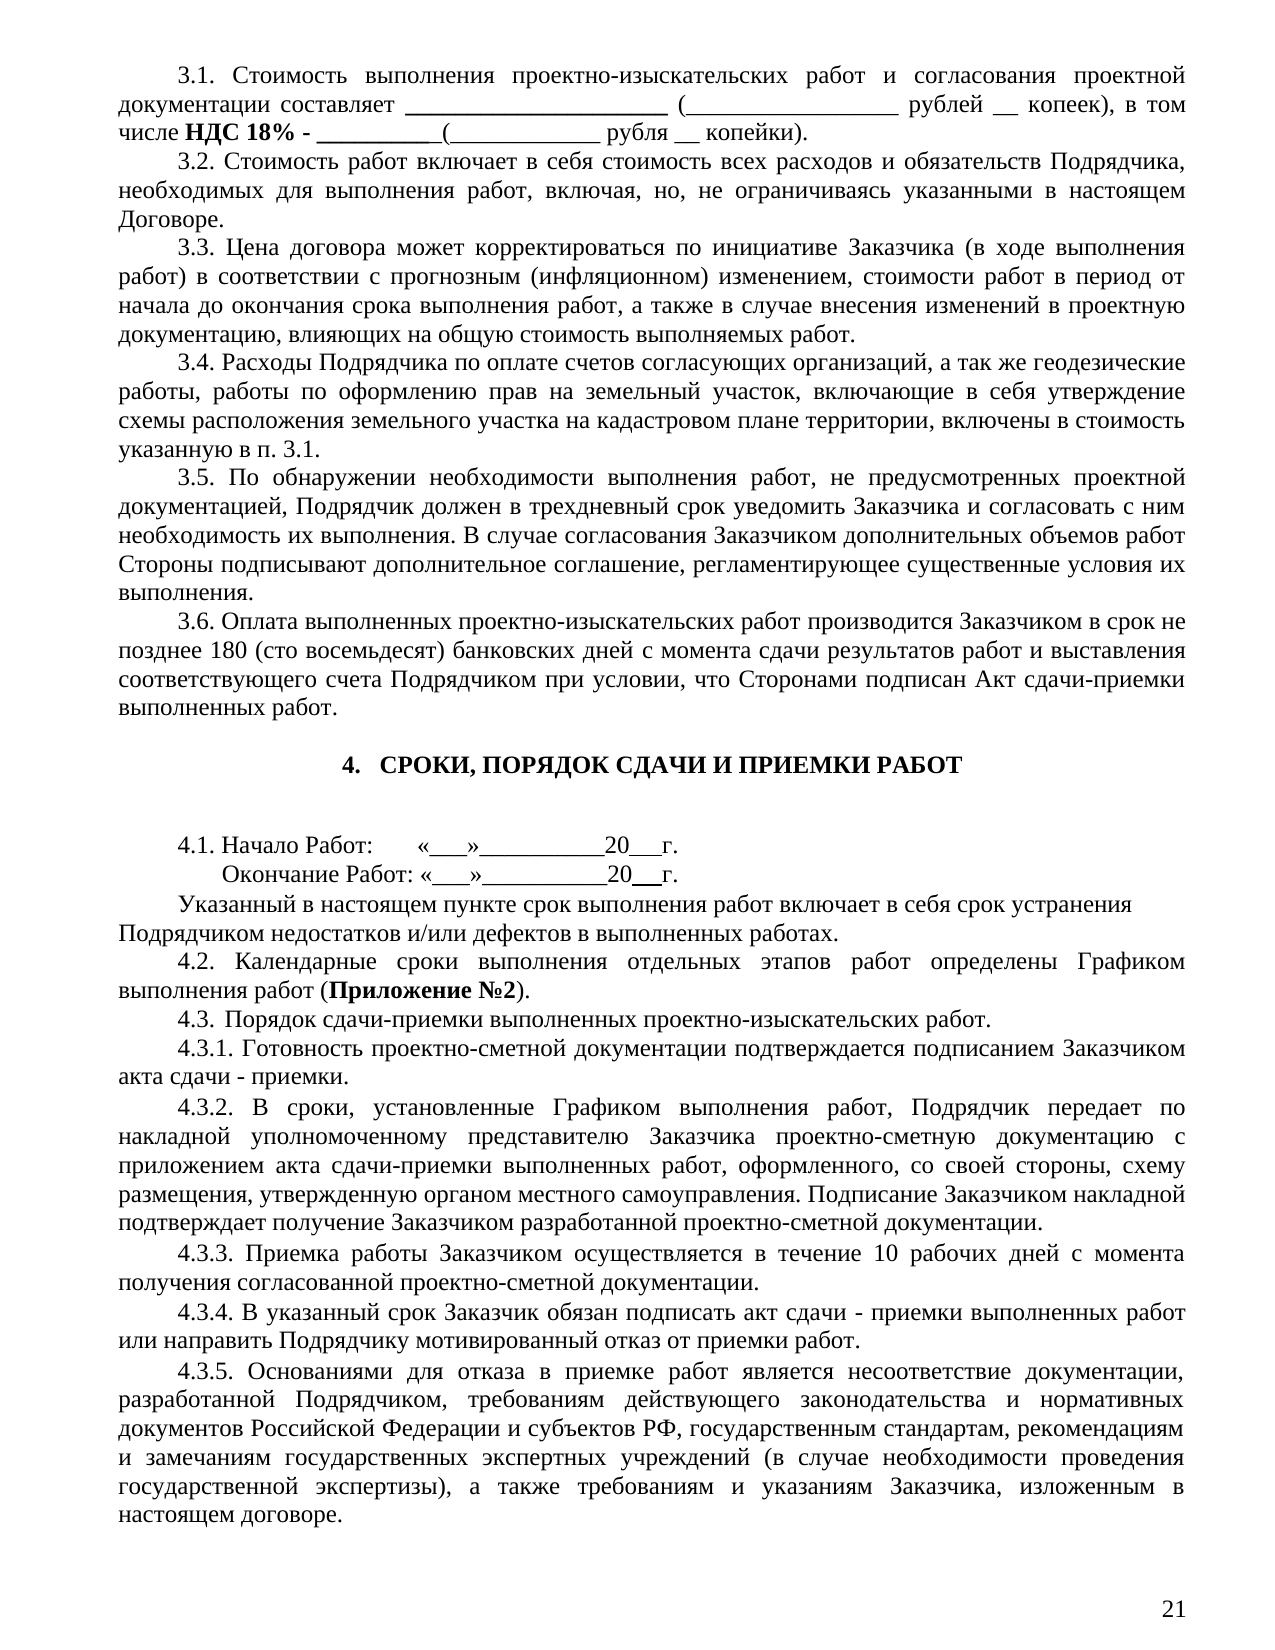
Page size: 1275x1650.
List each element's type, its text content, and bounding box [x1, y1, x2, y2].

text 3.1. Стоимость выполнения проектно-изыскательских работ и согласования проектной документации составляет _____________________ (_________________ рублей __ копеек), в том числе НДС 18% - __________(____________ рубля __ копейки). [118, 60, 1186, 146]
list СРОКИ, ПОРЯДОК СДАЧИ И ПРИЕМКИ РАБОТ [118, 750, 1186, 779]
text 3.4. Расходы Подрядчика по оплате счетов согласующих организаций, а так же геодезические работы, работы по оформлению прав на земельный участок, включающие в себя утверждение схемы расположения земельного участка на кадастровом плане территории, включены в стоимость указанную в п. 3.1. [118, 347, 1186, 462]
text 3.5. По обнаружении необходимости выполнения работ, не предусмотренных проектной документацией, Подрядчик должен в трехдневный срок уведомить Заказчика и согласовать с ним необходимость их выполнения. В случае согласования Заказчиком дополнительных объемов работ Стороны подписывают дополнительное соглашение, регламентирующее существенные условия их выполнения. [118, 462, 1186, 606]
text Указанный в настоящем пункте срок выполнения работ включает в себя срок устранения Подрядчиком недостатков и/или дефектов в выполненных работах. [118, 889, 1186, 946]
text 4.3.2. В сроки, установленные Графиком выполнения работ, Подрядчик передает по накладной уполномоченному представителю Заказчика проектно-сметную документацию с приложением акта сдачи-приемки выполненных работ, оформленного, со своей стороны, схему размещения, утвержденную органом местного самоуправления. Подписание Заказчиком накладной подтверждает получение Заказчиком разработанной проектно-сметной документации. [118, 1092, 1186, 1236]
text 4.2. Календарные сроки выполнения отдельных этапов работ определены Графиком выполнения работ (Приложение №2). [118, 946, 1186, 1004]
text 3.3. Цена договора может корректироваться по инициативе Заказчика (в ходе выполнения работ) в соответствии с прогнозным (инфляционном) изменением, стоимости работ в период от начала до окончания срока выполнения работ, а также в случае внесения изменений в проектную документацию, влияющих на общую стоимость выполняемых работ. [118, 232, 1186, 347]
text Окончание Работ: «___»__________20 г. [168, 859, 1186, 888]
text 3.2. Стоимость работ включает в себя стоимость всех расходов и обязательств Подрядчика, необходимых для выполнения работ, включая, но, не ограничиваясь указанными в настоящем Договоре. [118, 146, 1186, 232]
text 4.3. Порядок сдачи-приемки выполненных проектно-изыскательских работ. [118, 1004, 1186, 1033]
text 4.3.1. Готовность проектно-сметной документации подтверждается подписанием Заказчиком акта сдачи - приемки. [118, 1033, 1186, 1090]
text 3.6. Оплата выполненных проектно-изыскательских работ производится Заказчиком в срок не позднее 180 (сто восемьдесят) банковских дней с момента сдачи результатов работ и выставления соответствующего счета Подрядчиком при условии, что Сторонами подписан Акт сдачи-приемки выполненных работ. [118, 606, 1186, 721]
text 4.3.5. Основаниями для отказа в приемке работ является несоответствие документации, разработанной Подрядчиком, требованиям действующего законодательства и нормативных документов Российской Федерации и субъектов РФ, государственным стандартам, рекомендациям и замечаниям государственных экспертных учреждений (в случае необходимости проведения государственной экспертизы), а также требованиям и указаниям Заказчика, изложенным в настоящем договоре. [118, 1356, 1185, 1528]
text 4.1. Начало Работ: «___»__________20 г. [118, 830, 1186, 859]
text 4.3.3. Приемка работы Заказчиком осуществляется в течение 10 рабочих дней с момента получения согласованной проектно-сметной документации. [118, 1238, 1186, 1296]
text 4.3.4. В указанный срок Заказчик обязан подписать акт сдачи - приемки выполненных работ или направить Подрядчику мотивированный отказ от приемки работ. [118, 1297, 1186, 1354]
